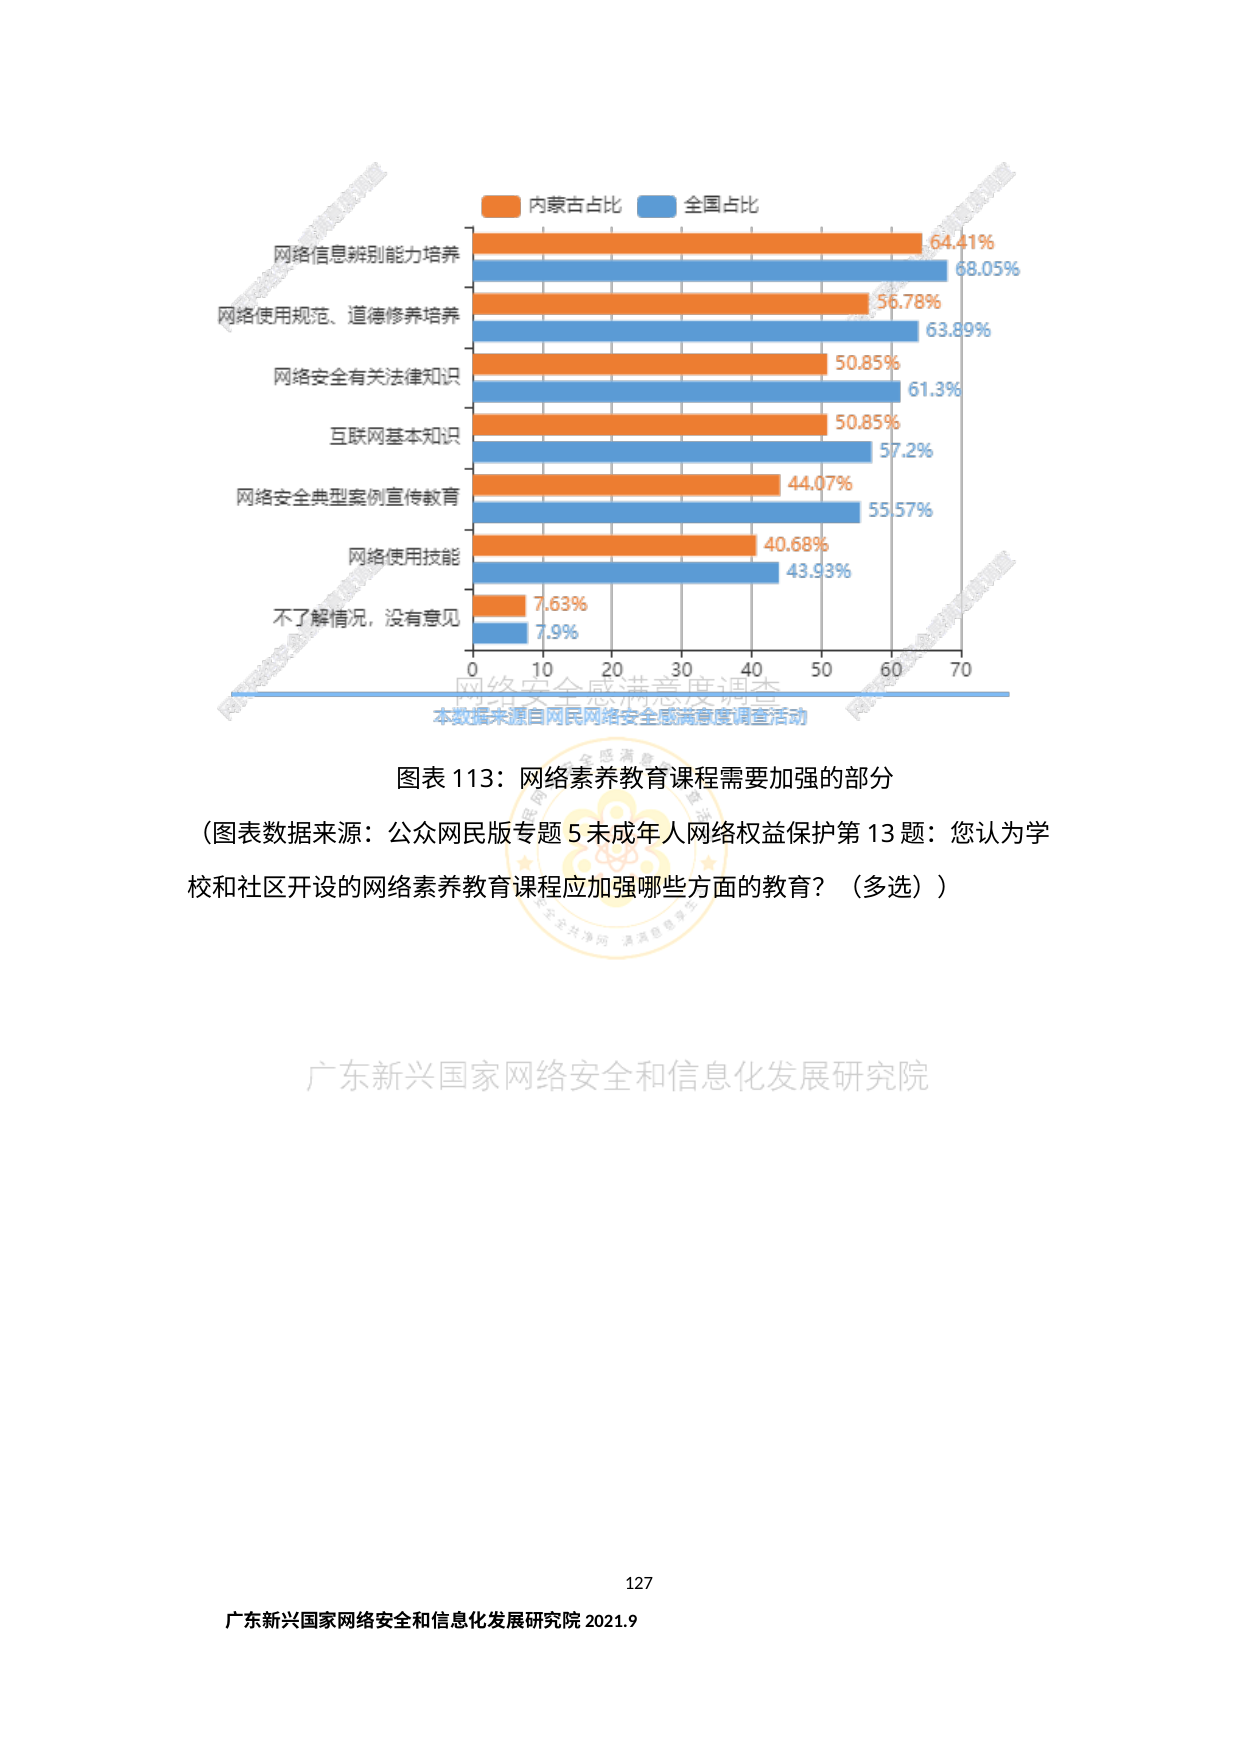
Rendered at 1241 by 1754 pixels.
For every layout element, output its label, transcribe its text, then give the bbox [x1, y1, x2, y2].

picture [202, 150, 1039, 744]
text （图表数据来源：公众网民版专题5未成年人网络权益保护第13题：您认为学校和社区开设的网络素养教育课程应加强哪些方面的教育？（多选）） [187, 813, 1053, 904]
text 图表113：网络素养教育课程需要加强的部分 [187, 759, 1053, 795]
